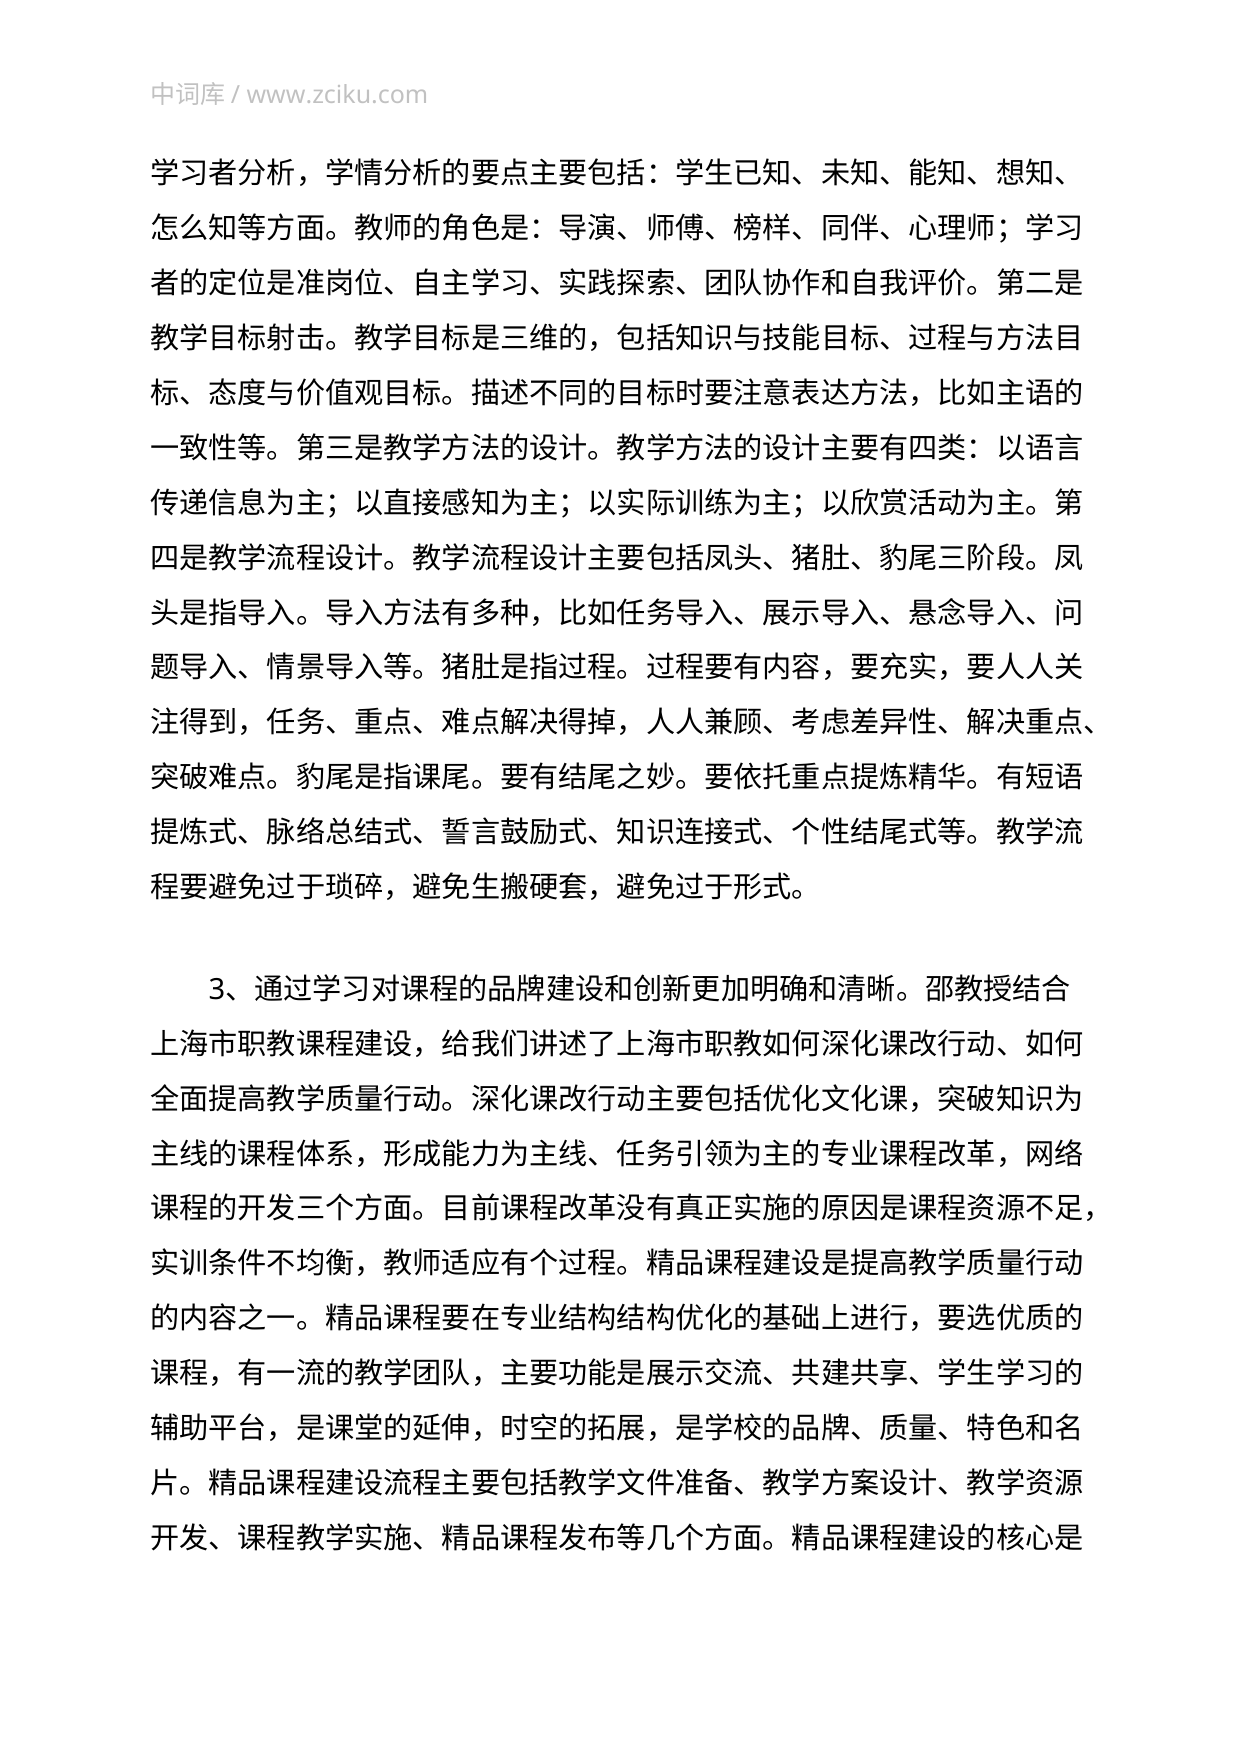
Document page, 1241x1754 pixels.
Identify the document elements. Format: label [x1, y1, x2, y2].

text [150, 150, 1090, 906]
text [150, 965, 1090, 1557]
